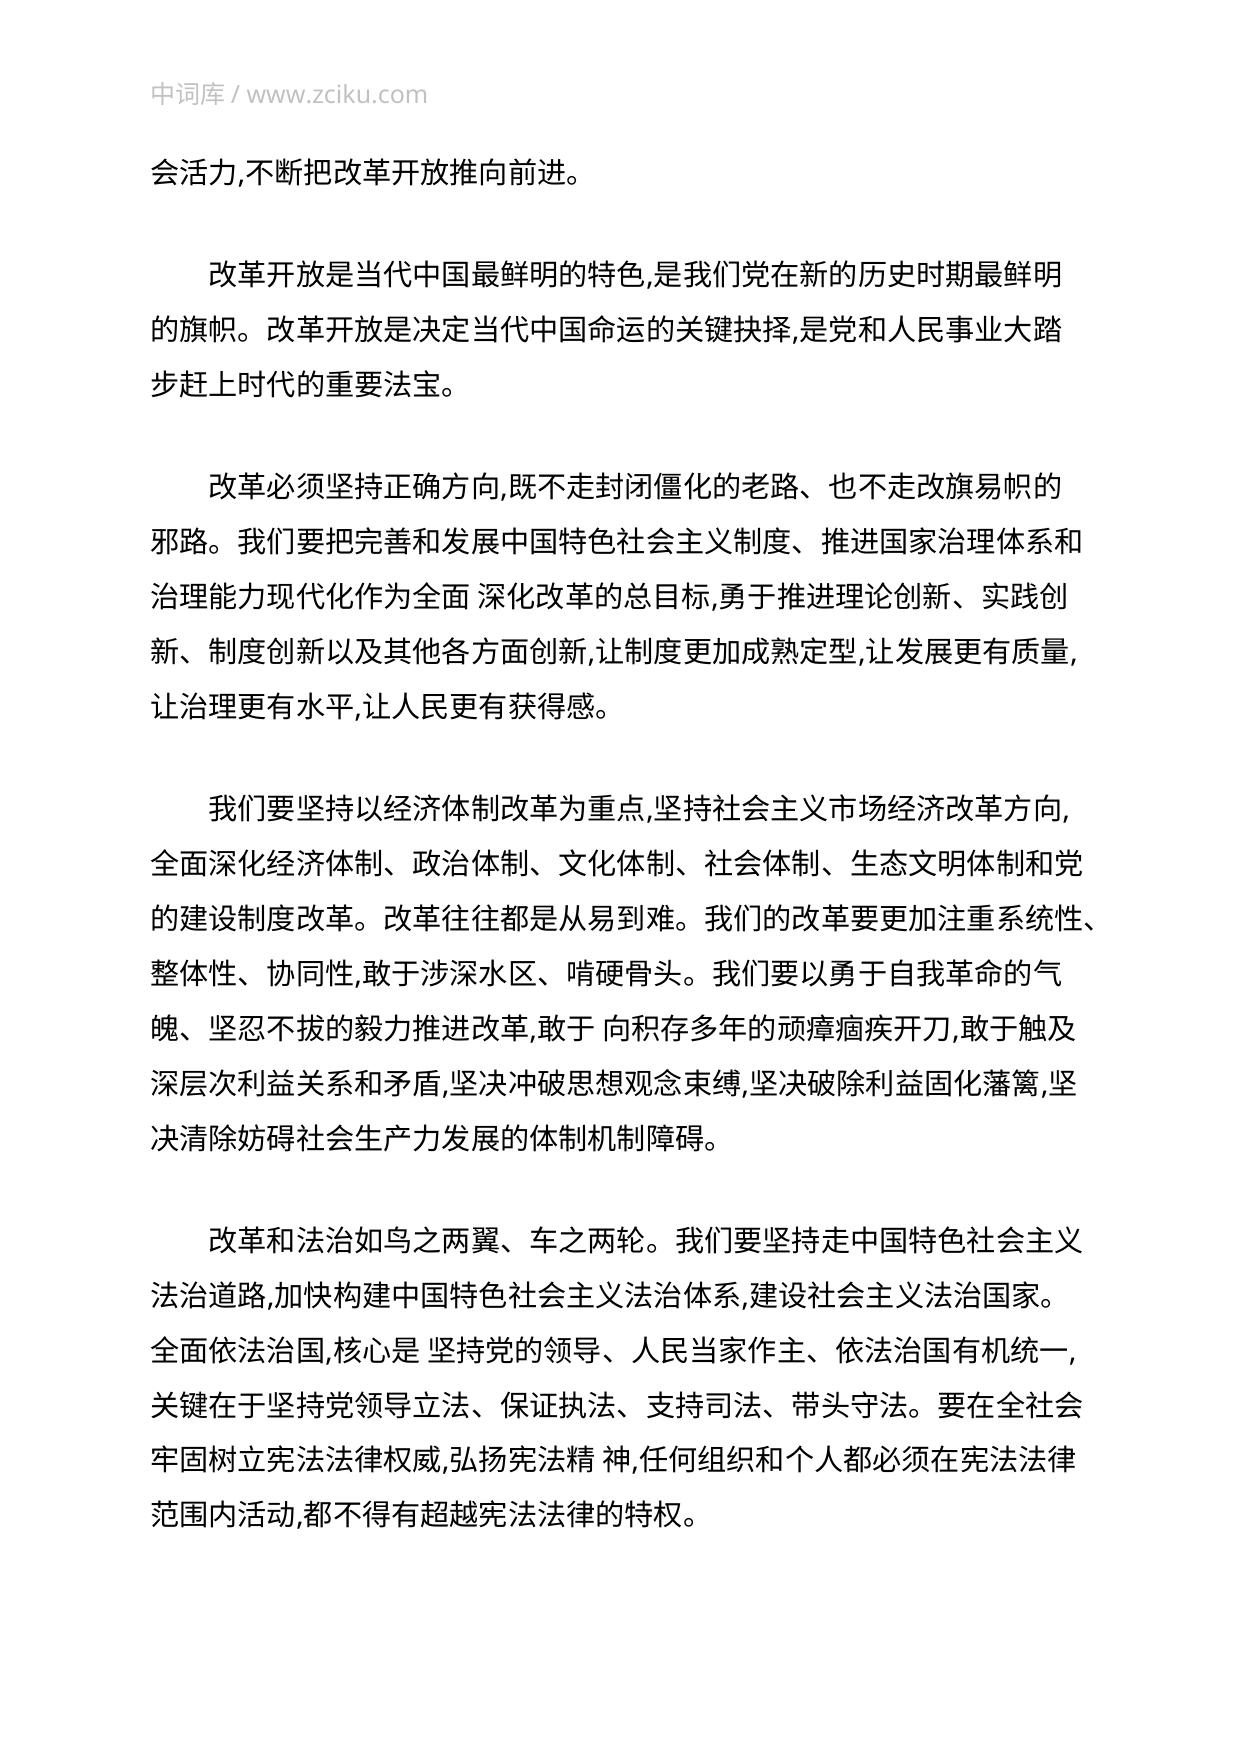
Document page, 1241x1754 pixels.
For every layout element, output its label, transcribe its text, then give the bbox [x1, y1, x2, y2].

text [150, 150, 1090, 192]
text 改革开放是当代中国最鲜明的特色,是我们党在新的历史时期最鲜明的旗帜。改革开放是决定当代中国命运的关键抉择,是党和人民事业大踏步赶上时代的重要法宝。 [150, 252, 1090, 404]
text 改革必须坚持正确方向,既不走封闭僵化的老路、也不走改旗易帜的邪路。我们要把完善和发展中国特色社会主义制度、推进国家治理体系和治理能力现代化作为全面 深化改革的总目标,勇于推进理论创新、实践创新、制度创新以及其他各方面创新,让制度更加成熟定型,让发展更有质量,让治理更有水平,让人民更有获得感。 [150, 464, 1090, 726]
text 我们要坚持以经济体制改革为重点,坚持社会主义市场经济改革方向,全面深化经济体制、政治体制、文化体制、社会体制、生态文明体制和党的建设制度改革。改革往往都是从易到难。我们的改革要更加注重系统性、整体性、协同性,敢于涉深水区、啃硬骨头。我们要以勇于自我革命的气魄、坚忍不拔的毅力推进改革,敢于 向积存多年的顽瘴痼疾开刀,敢于触及深层次利益关系和矛盾,坚决冲破思想观念束缚,坚决破除利益固化藩篱,坚决清除妨碍社会生产力发展的体制机制障碍。 [150, 786, 1090, 1158]
text 改革和法治如鸟之两翼、车之两轮。我们要坚持走中国特色社会主义法治道路,加快构建中国特色社会主义法治体系,建设社会主义法治国家。全面依法治国,核心是 坚持党的领导、人民当家作主、依法治国有机统一,关键在于坚持党领导立法、保证执法、支持司法、带头守法。要在全社会牢固树立宪法法律权威,弘扬宪法精 神,任何组织和个人都必须在宪法法律范围内活动,都不得有超越宪法法律的特权。 [150, 1217, 1090, 1534]
